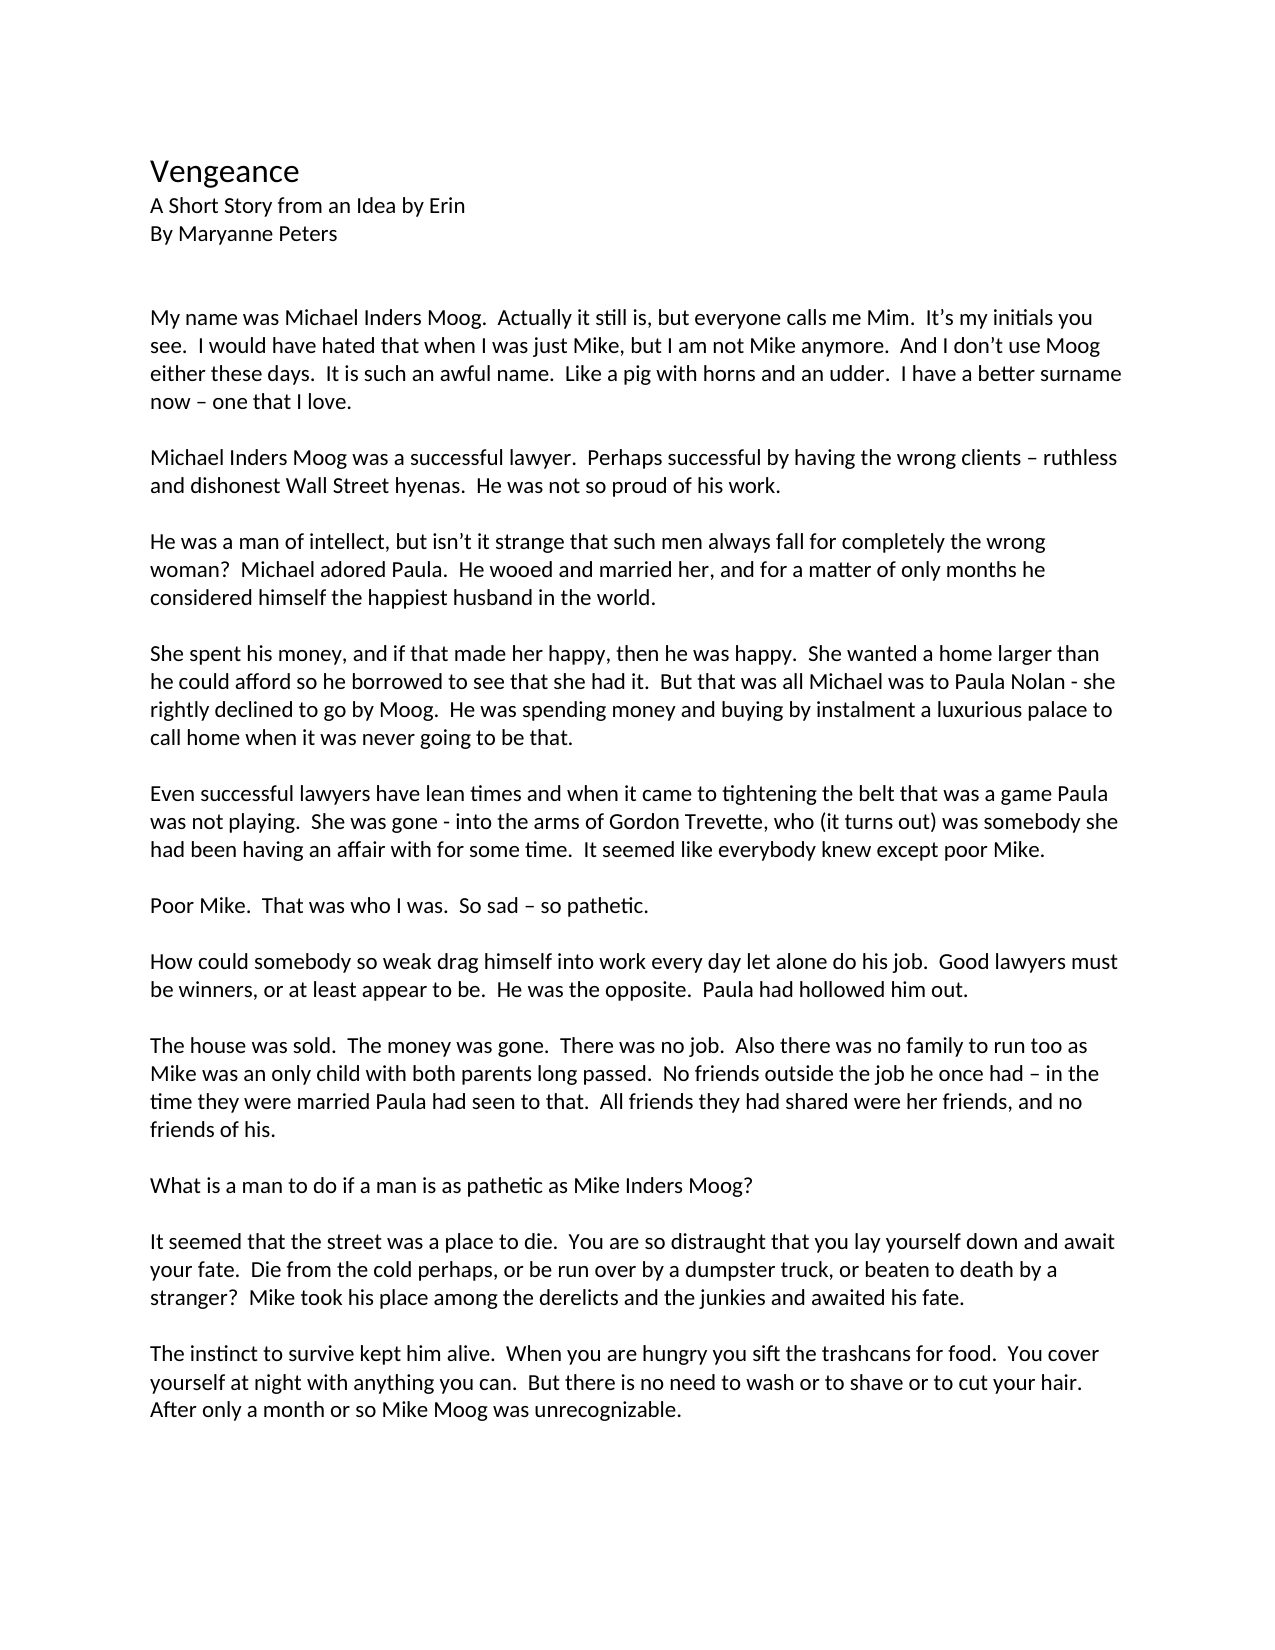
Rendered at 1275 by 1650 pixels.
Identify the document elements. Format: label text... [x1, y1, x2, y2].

text Even successful lawyers have lean times and when it came to tightening the belt that was a game Paula was not playing. She was gone - into the arms of Gordon Trevette, who (it turns out) was somebody she had been having an affair with for some time. It seemed like everybody knew except poor Mike. [150, 779, 1125, 863]
text A Short Story from an Idea by Erin [150, 191, 1125, 219]
text It seemed that the street was a place to die. You are so distraught that you lay yourself down and await your fate. Die from the cold perhaps, or be run over by a dumpster truck, or beaten to death by a stranger? Mike took his place among the derelicts and the junkies and awaited his fate. [150, 1227, 1125, 1312]
text How could somebody so weak drag himself into work every day let alone do his job. Good lawyers must be winners, or at least appear to be. He was the opposite. Paula had hollowed him out. [150, 947, 1125, 1003]
text Vengeance [150, 150, 1125, 191]
text The instinct to survive kept him alive. When you are hungry you sift the trashcans for food. You cover yourself at night with anything you can. But there is no need to wash or to shave or to cut your hair. After only a month or so Mike Moog was unrecognizable. [150, 1339, 1125, 1424]
text Poor Mike. That was who I was. So sad – so pathetic. [150, 891, 1125, 919]
text He was a man of intellect, but isn’t it strange that such men always fall for completely the wrong woman? Michael adored Paula. He wooed and married her, and for a matter of only months he considered himself the happiest husband in the world. [150, 527, 1125, 611]
text Michael Inders Moog was a successful lawyer. Perhaps successful by having the wrong clients – ruthless and dishonest Wall Street hyenas. He was not so proud of his work. [150, 443, 1125, 499]
text The house was sold. The money was gone. There was no job. Also there was no family to run too as Mike was an only child with both parents long passed. No friends outside the job he once had – in the time they were married Paula had seen to that. All friends they had shared were her friends, and no friends of his. [150, 1031, 1125, 1143]
text She spent his money, and if that made her happy, then he was happy. She wanted a home larger than he could afford so he borrowed to see that she had it. But that was all Michael was to Paula Nolan - she rightly declined to go by Moog. He was spending money and buying by instalment a luxurious palace to call home when it was never going to be that. [150, 639, 1125, 751]
text By Maryanne Peters [150, 219, 1125, 247]
text What is a man to do if a man is as pathetic as Mike Inders Moog? [150, 1171, 1125, 1199]
text My name was Michael Inders Moog. Actually it still is, but everyone calls me Mim. It’s my initials you see. I would have hated that when I was just Mike, but I am not Mike anymore. And I don’t use Moog either these days. It is such an awful name. Like a pig with horns and an udder. I have a better surname now – one that I love. [150, 303, 1125, 415]
